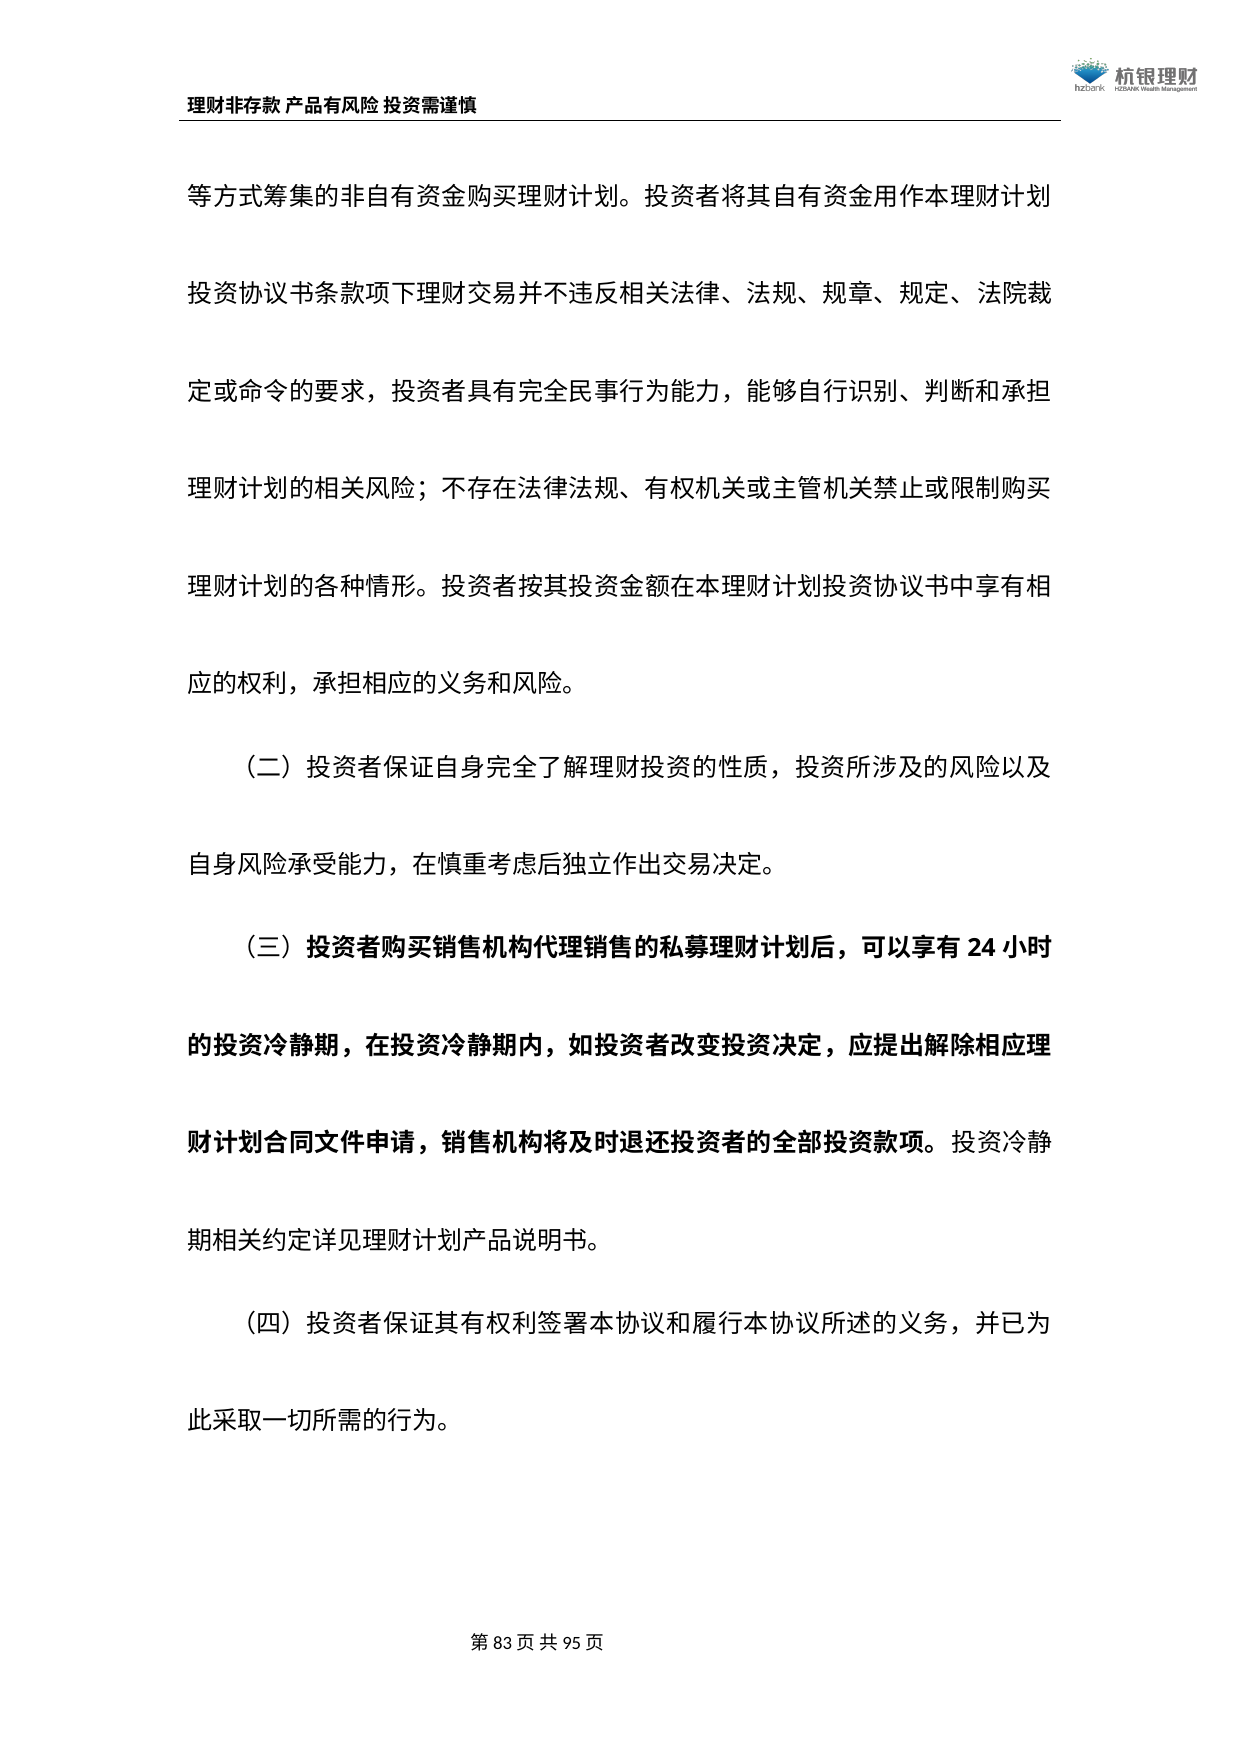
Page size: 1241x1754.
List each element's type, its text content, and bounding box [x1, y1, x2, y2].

list 投资者保证其有权利签署本协议和履行本协议所述的义务，并已为此采取一切所需的行为。 [187, 1289, 1053, 1451]
picture [1027, 0, 1240, 151]
list 投资者购买销售机构代理销售的私募理财计划后，可以享有24 小时的投资冷静期，在投资冷静期内，如投资者改变投资决定，应提出解除相应理财计划合同文件申请，销售机构将及时退还投资者的全部投资款项。投资冷静期相关约定详见理财计划产品说明书。 [187, 913, 1053, 1271]
list 投资者保证自身完全了解理财投资的性质，投资所涉及的风险以及自身风险承受能力，在慎重考虑后独立作出交易决定。 [187, 733, 1053, 895]
